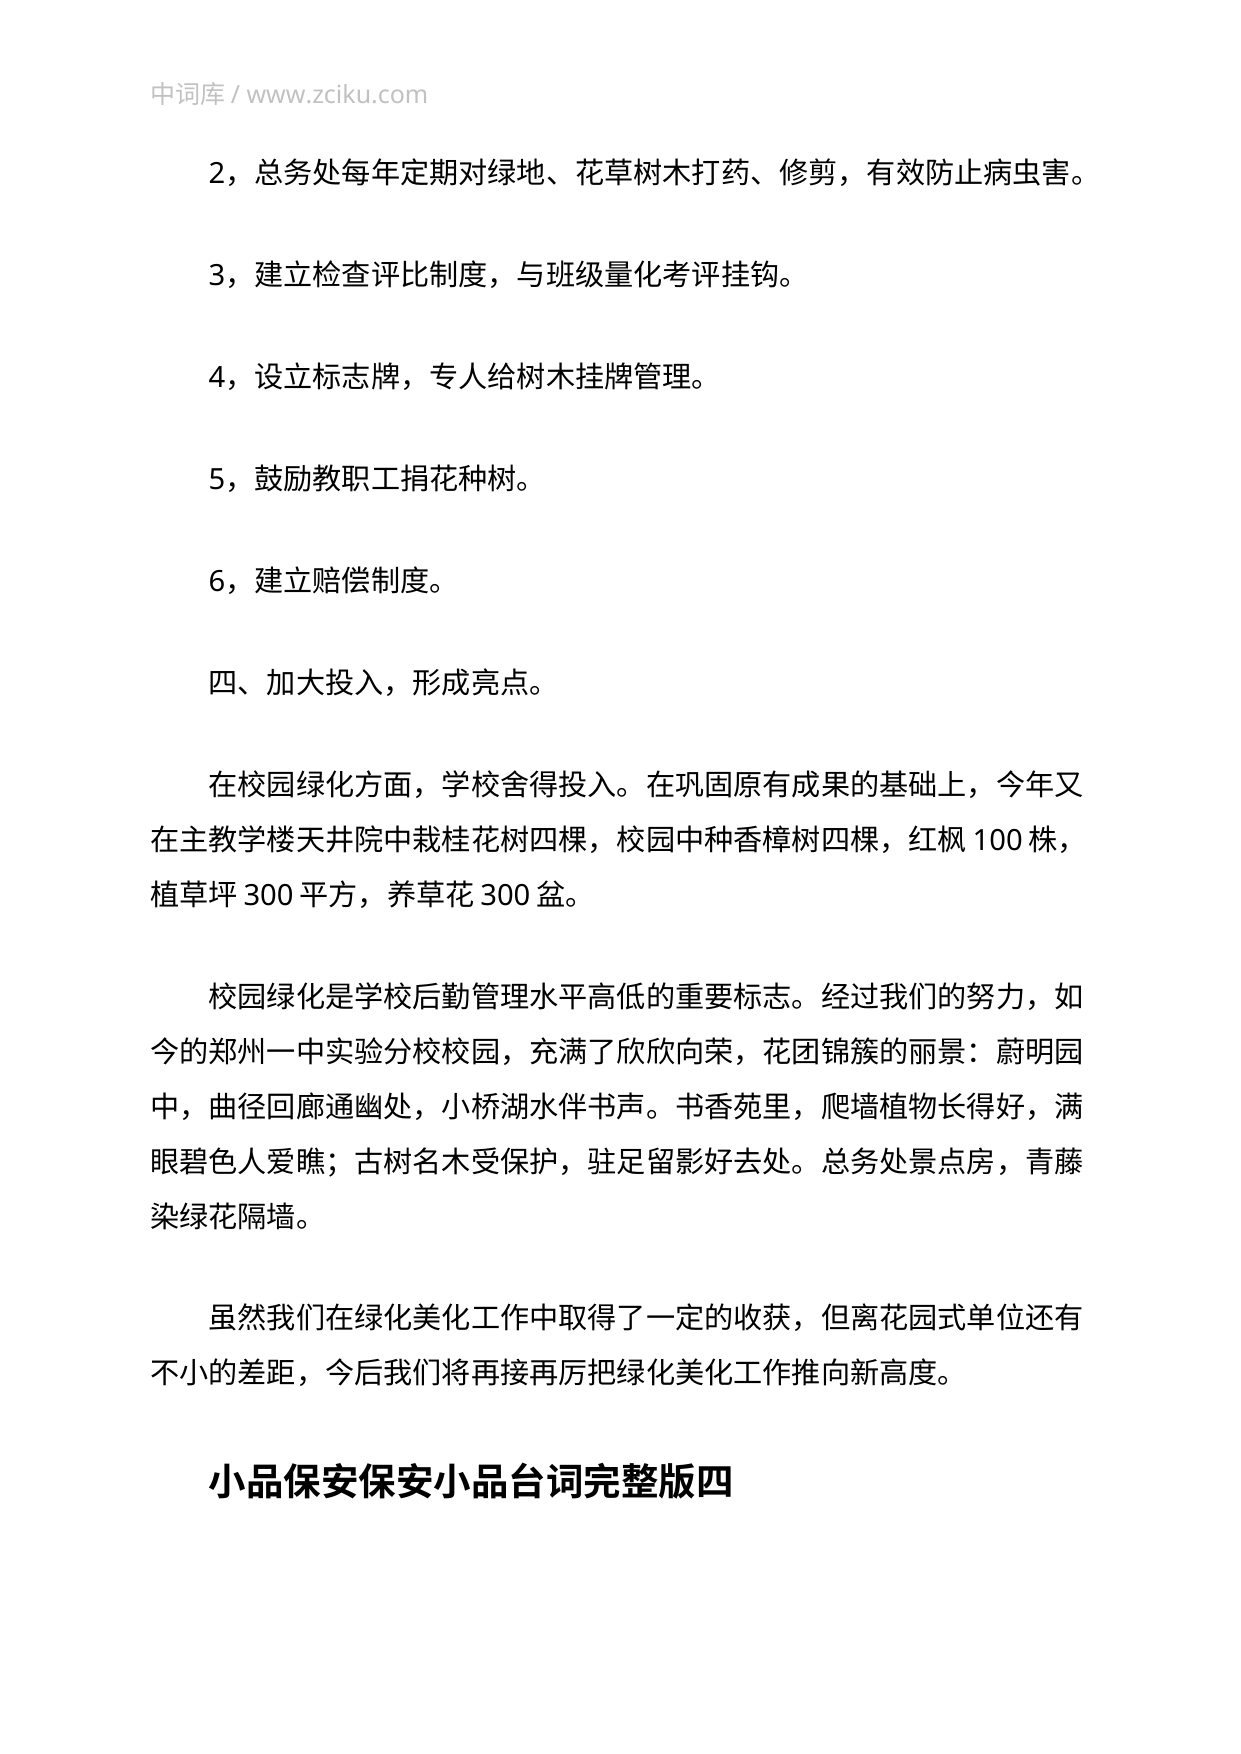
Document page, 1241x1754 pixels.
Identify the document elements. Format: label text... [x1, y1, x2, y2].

text 小品保安保安小品台词完整版四 [150, 1452, 1090, 1506]
text 虽然我们在绿化美化工作中取得了一定的收获，但离花园式单位还有不小的差距，今后我们将再接再厉把绿化美化工作推向新高度。 [150, 1295, 1090, 1392]
text 6，建立赔偿制度。 [150, 558, 1090, 600]
text 在校园绿化方面，学校舍得投入。在巩固原有成果的基础上，今年又在主教学楼天井院中栽桂花树四棵，校园中种香樟树四棵，红枫100株，植草坪300平方，养草花300盆。 [150, 762, 1090, 914]
text 3，建立检查评比制度，与班级量化考评挂钩。 [150, 252, 1090, 294]
text 四、加大投入，形成亮点。 [150, 660, 1090, 702]
text 4，设立标志牌，专人给树木挂牌管理。 [150, 354, 1090, 396]
text 校园绿化是学校后勤管理水平高低的重要标志。经过我们的努力，如今的郑州一中实验分校校园，充满了欣欣向荣，花团锦簇的丽景：蔚明园中，曲径回廊通幽处，小桥湖水伴书声。书香苑里，爬墙植物长得好，满眼碧色人爱瞧；古树名木受保护，驻足留影好去处。总务处景点房，青藤染绿花隔墙。 [150, 973, 1090, 1235]
text 5，鼓励教职工捐花种树。 [150, 456, 1090, 498]
text 2，总务处每年定期对绿地、花草树木打药、修剪，有效防止病虫害。 [150, 150, 1090, 192]
